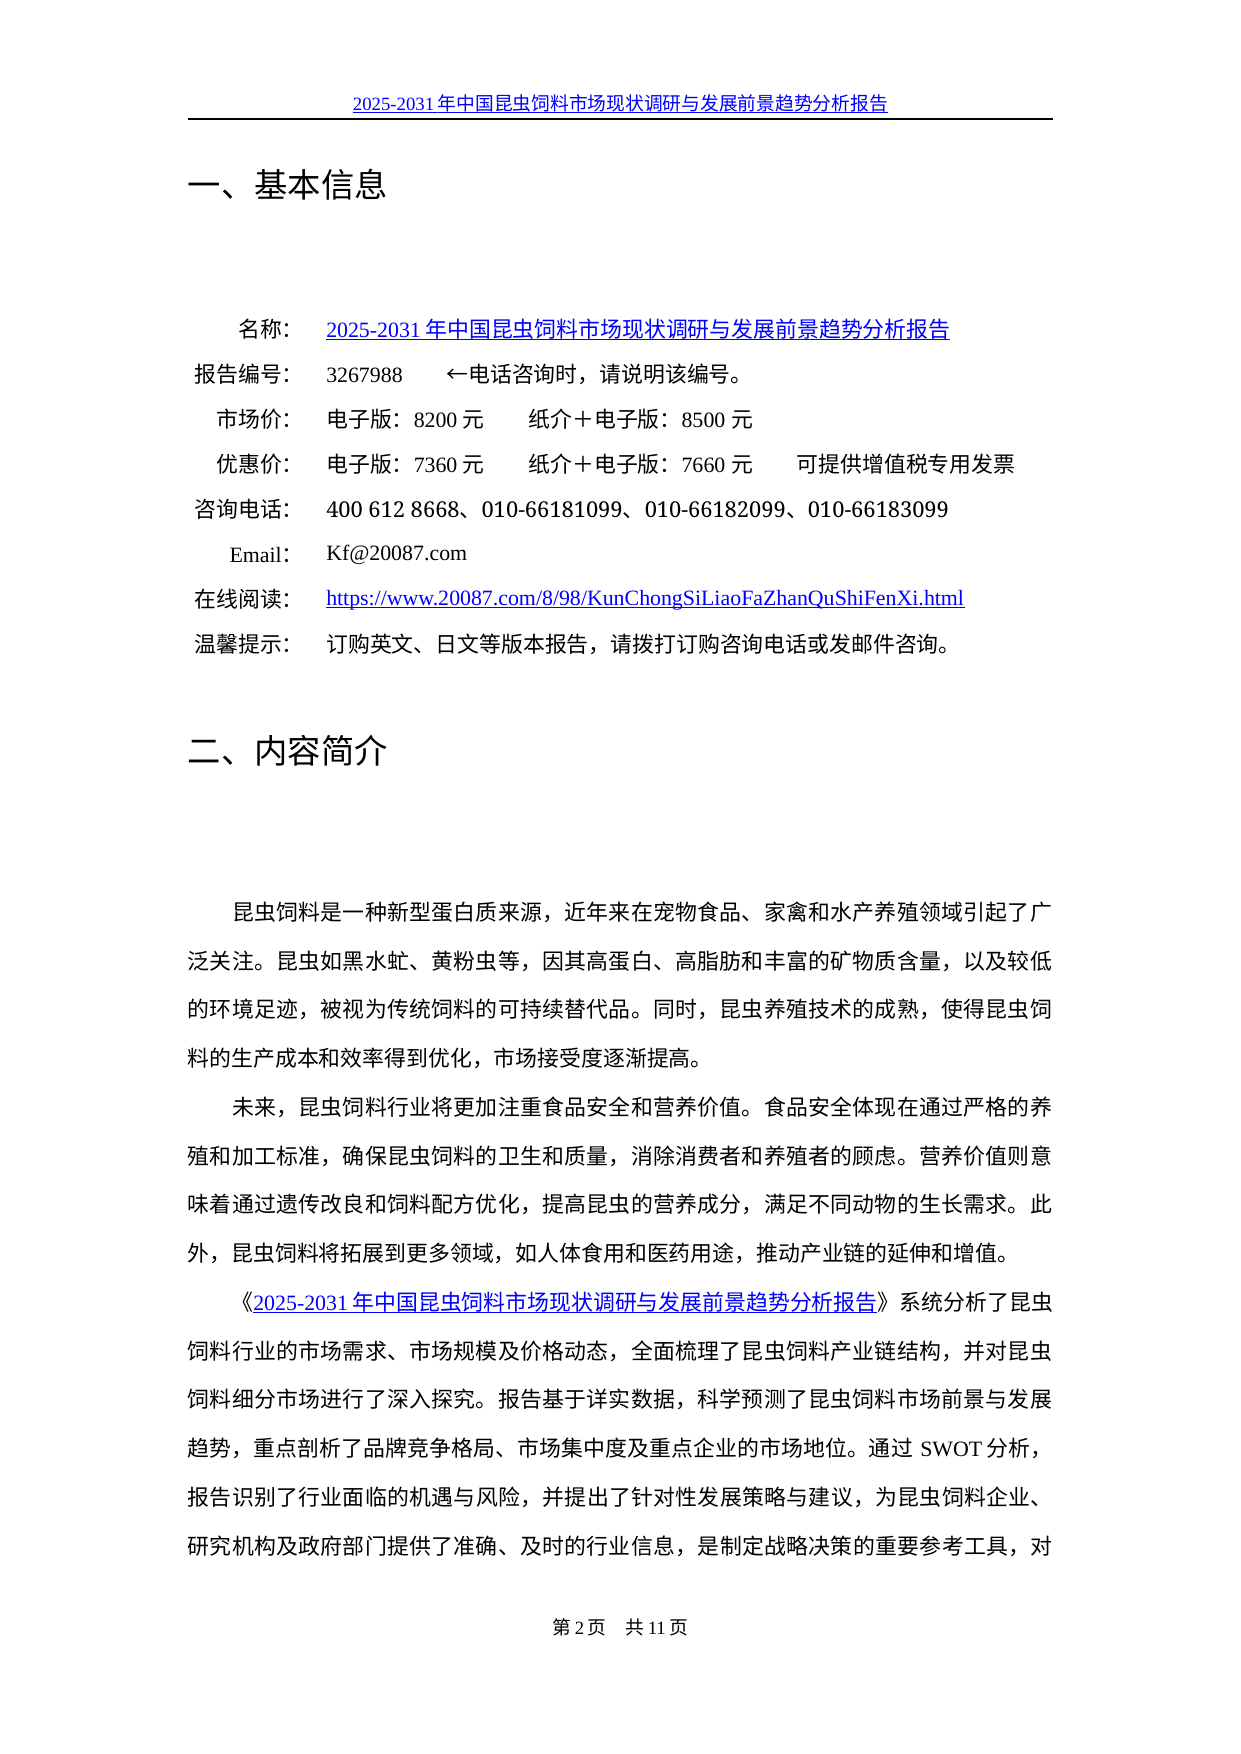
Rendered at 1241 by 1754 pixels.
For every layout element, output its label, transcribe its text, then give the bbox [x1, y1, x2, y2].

table_cell 电子版：8200 元 纸介＋电子版：8500 元 [315, 402, 1073, 447]
table_header 2025-2031年中国昆虫饲料市场现状调研与发展前景趋势分析报告 [315, 312, 1073, 357]
table_cell 在线阅读： [167, 582, 315, 627]
table_cell 市场价： [167, 402, 315, 447]
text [187, 894, 1053, 1561]
title 一、基本信息 [187, 150, 1053, 215]
table_cell Email： [167, 537, 315, 582]
table_cell 电子版：7360 元 纸介＋电子版：7660 元 可提供增值税专用发票 [315, 447, 1073, 492]
table_cell [315, 582, 1073, 627]
table_cell 3267988 ←电话咨询时，请说明该编号。 [315, 357, 1073, 402]
table_cell 报告编号： [167, 357, 315, 402]
table_cell 温馨提示： [167, 627, 315, 672]
table_cell Kf@20087.com [315, 537, 1073, 582]
table_cell 咨询电话： [167, 492, 315, 537]
title 二、内容简介 [187, 717, 1053, 782]
table_cell 优惠价： [167, 447, 315, 492]
table_header 名称： [167, 312, 315, 357]
table_cell 400 612 8668、010-66181099、010-66182099、010-66183099 [315, 492, 1073, 537]
table_cell 订购英文、日文等版本报告，请拨打订购咨询电话或发邮件咨询。 [315, 627, 1073, 672]
